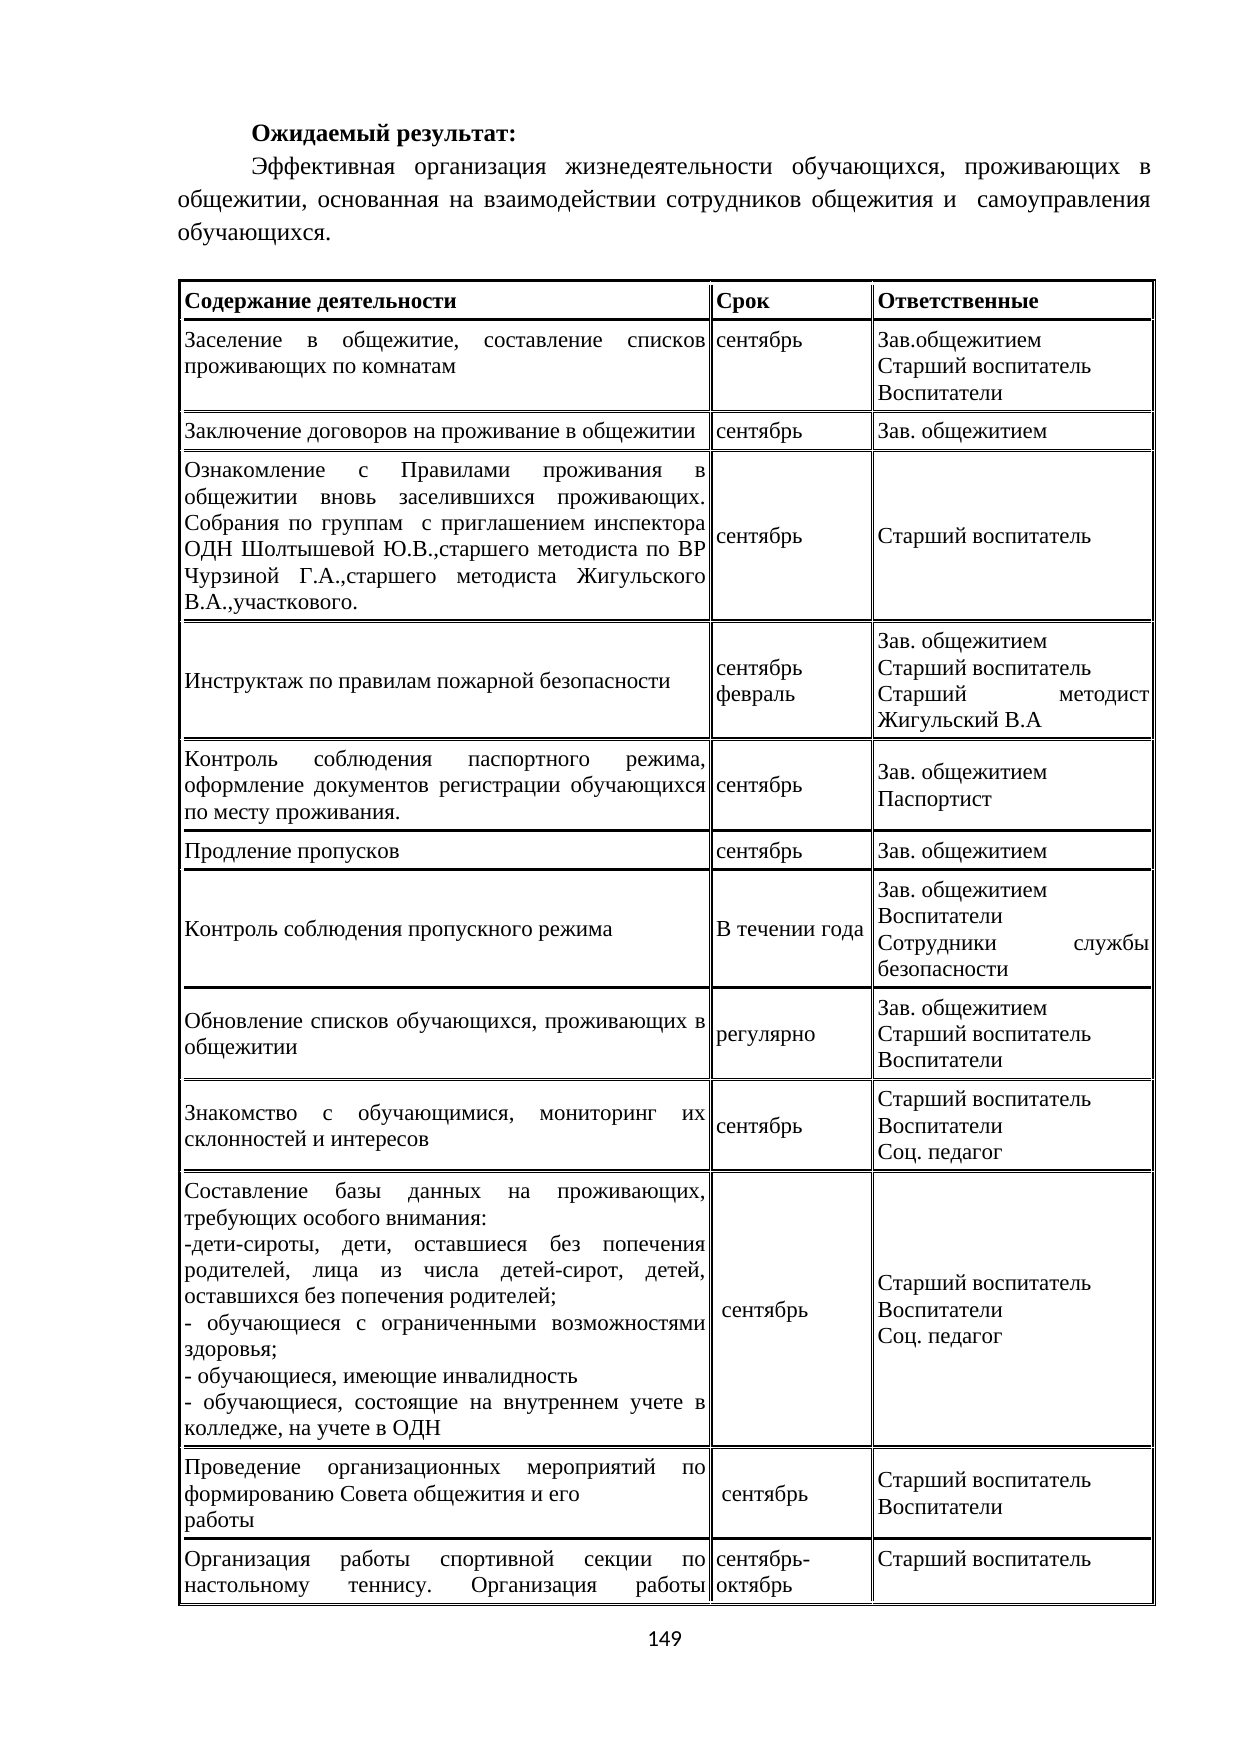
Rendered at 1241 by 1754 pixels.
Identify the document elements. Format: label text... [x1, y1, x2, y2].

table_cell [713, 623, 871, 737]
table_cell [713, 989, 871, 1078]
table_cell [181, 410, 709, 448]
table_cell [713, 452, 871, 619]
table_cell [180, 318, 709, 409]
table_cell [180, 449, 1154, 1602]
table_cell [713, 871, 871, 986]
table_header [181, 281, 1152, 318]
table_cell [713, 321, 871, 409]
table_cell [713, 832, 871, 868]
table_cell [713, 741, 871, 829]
text Ожидаемый результат: [177, 118, 1152, 147]
text Эффективная организация жизнедеятельности обучающихся, проживающих в общежитии, основанная на взаимодействии сотрудников общежития и самоуправления обучающихся. [177, 151, 1152, 246]
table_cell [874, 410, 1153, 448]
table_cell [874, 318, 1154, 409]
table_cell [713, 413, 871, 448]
